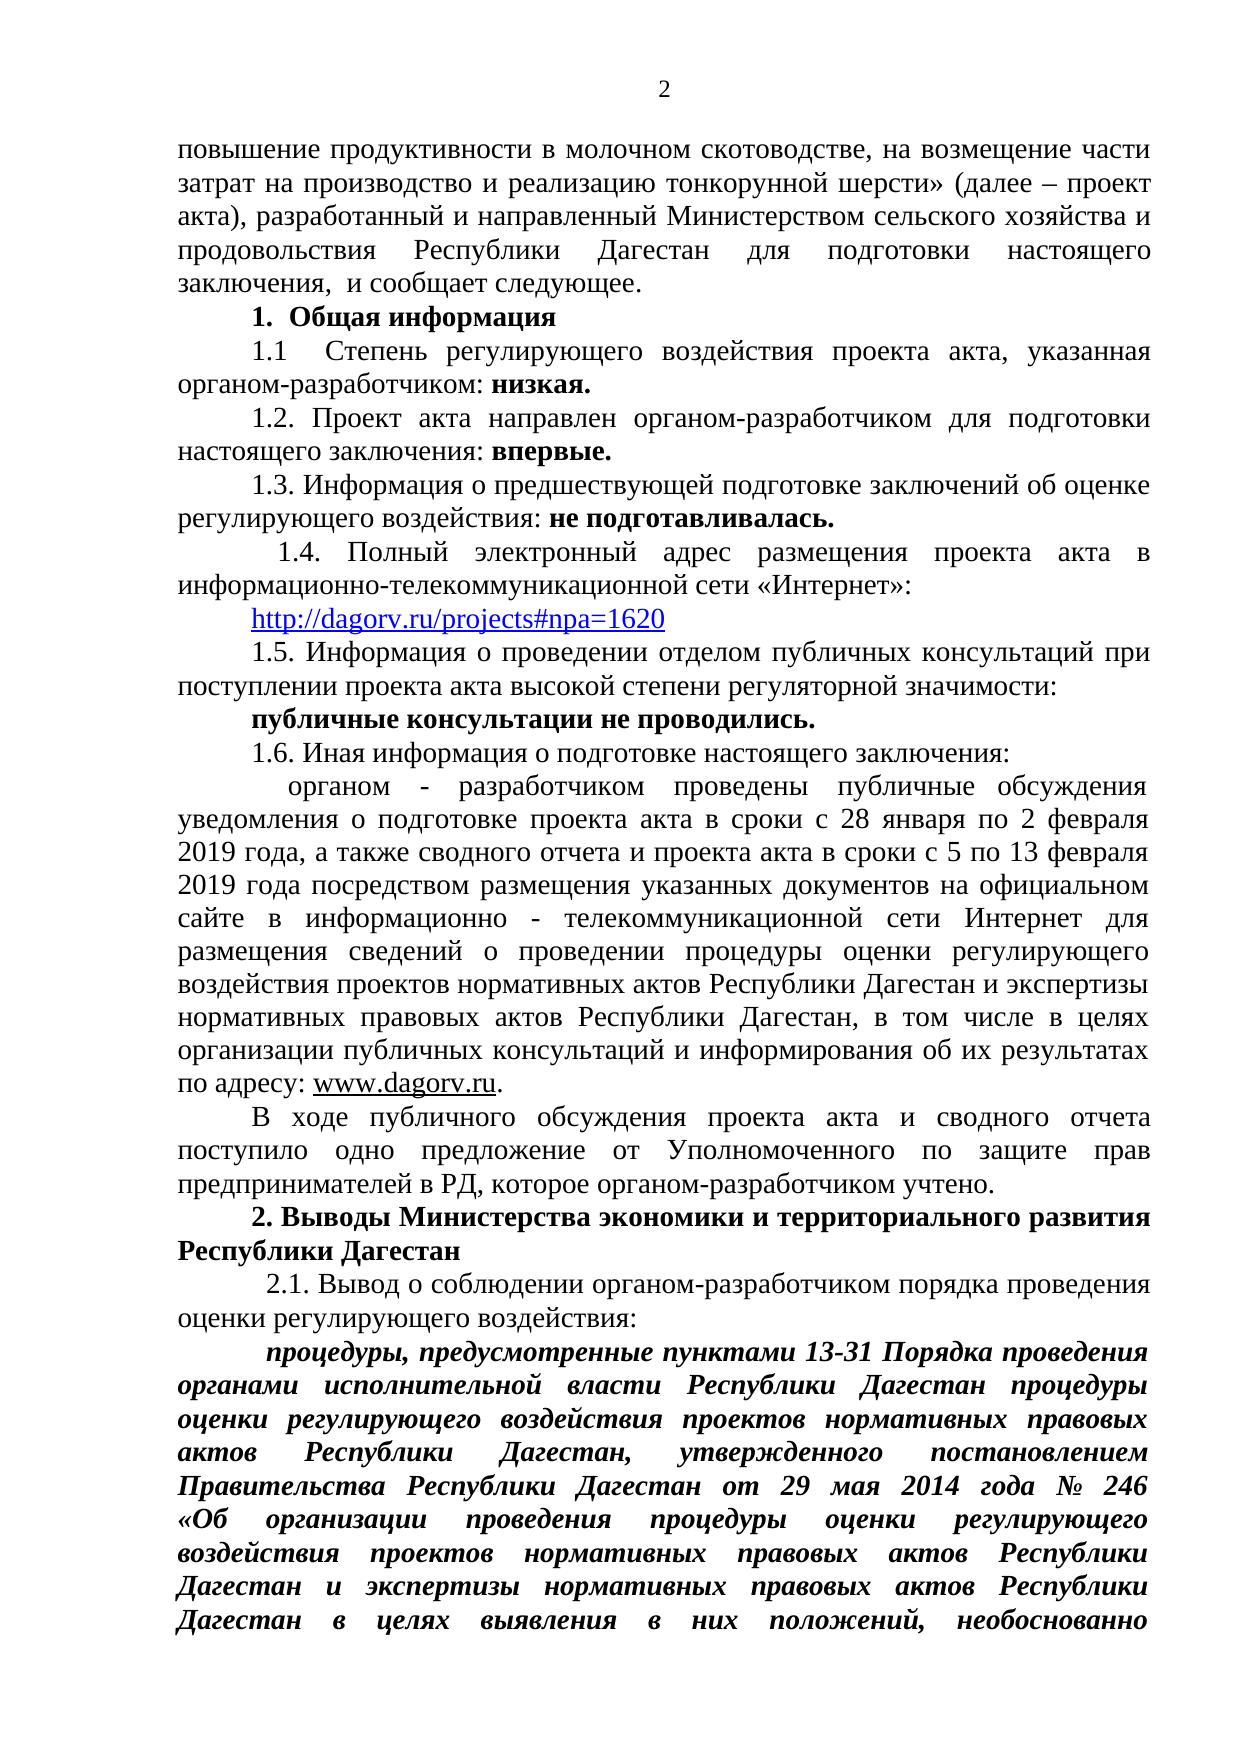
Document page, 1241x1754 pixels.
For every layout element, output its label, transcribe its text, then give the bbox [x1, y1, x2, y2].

text 1.2. Проект акта направлен органом-разработчиком для подготовки настоящего заключения: впервые. [177, 400, 1152, 467]
text органом - разработчиком проведены публичные обсуждения [177, 769, 1152, 802]
list Общая информация [251, 299, 1152, 333]
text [177, 131, 1152, 299]
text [177, 1334, 1152, 1636]
text 1.3. Информация о предшествующей подготовке заключений об оценке регулирующего воздействия: не подготавливалась. [177, 467, 1152, 534]
text 2. Выводы Министерства экономики и территориального развития Республики Дагестан [177, 1199, 1152, 1267]
text 1.4. Полный электронный адрес размещения проекта акта в информационно-телекоммуникационной сети «Интернет»: [177, 534, 1152, 601]
text 1.5. Информация о проведении отделом публичных консультаций при поступлении проекта акта высокой степени регуляторной значимости: [177, 634, 1152, 702]
text 2.1. Вывод о соблюдении органом-разработчиком порядка проведения оценки регулирующего воздействия: [177, 1267, 1152, 1334]
text В ходе публичного обсуждения проекта акта и сводного отчета поступило одно предложение от Уполномоченного по защите прав предпринимателей в РД, которое органом-разработчиком учтено. [177, 1099, 1152, 1199]
text уведомления о подготовке проекта акта в сроки с 28 января по 2 февраля 2019 года, а также сводного отчета и проекта акта в сроки с 5 по 13 февраля 2019 года посредством размещения указанных документов на официальном сайте в информационно - телекоммуникационной сети Интернет для размещения сведений о проведении процедуры оценки регулирующего воздействия проектов нормативных актов Республики Дагестан и экспертизы нормативных правовых актов Республики Дагестан, в том числе в целях организации публичных консультаций и информирования об их результатах по адресу: www.dagorv.ru. [177, 802, 1149, 1099]
text публичные консультации не проводились. [177, 702, 1152, 735]
text 1.6. Иная информация о подготовке настоящего заключения: [177, 735, 1152, 769]
text http://dagorv.ru/projects#npa=1620 [177, 601, 1152, 634]
list Степень регулирующего воздействия проекта акта, указанная органом-разработчиком: низкая. [177, 333, 1152, 400]
